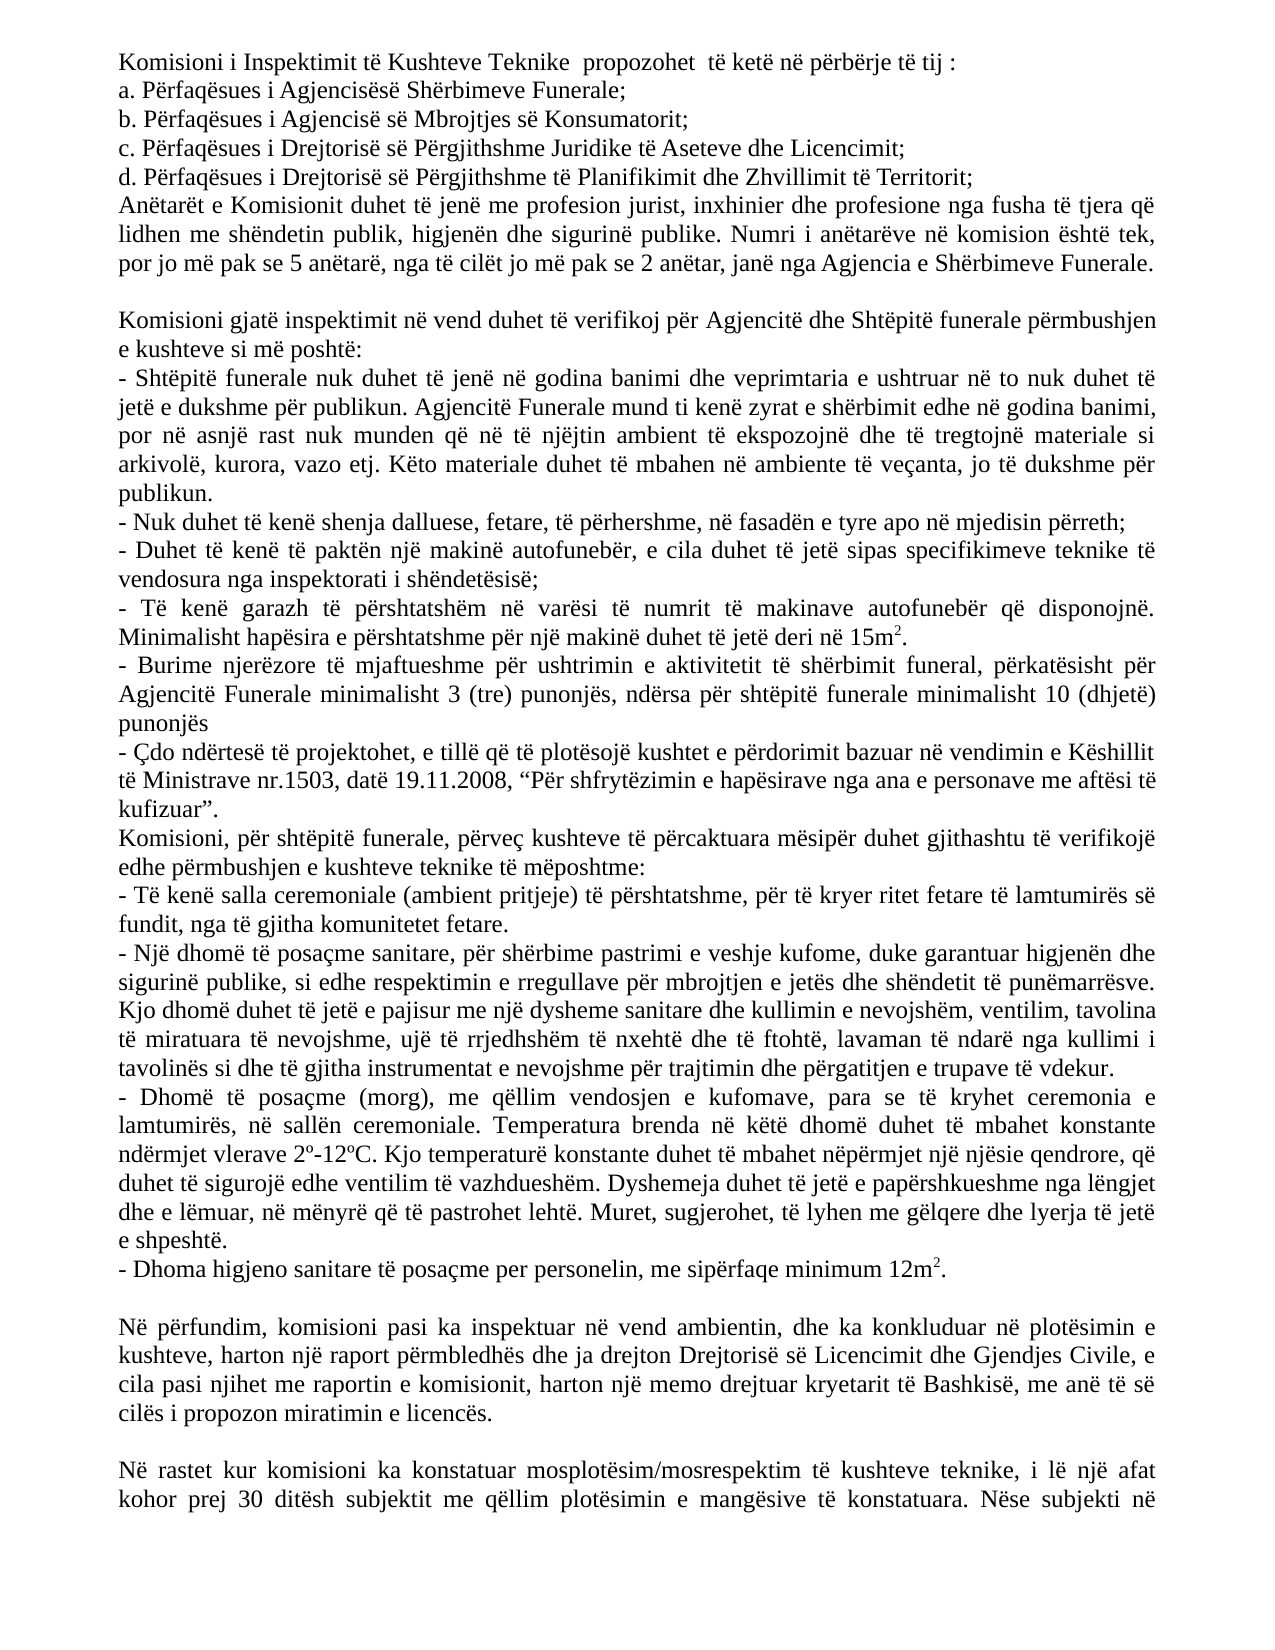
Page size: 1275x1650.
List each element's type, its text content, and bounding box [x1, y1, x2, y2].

text Komisioni gjatë inspektimit në vend duhet të verifikoj për Agjencitë dhe Shtëpitë funerale përmbushjen e kushteve si më poshtë: [118, 306, 1157, 363]
text - Dhoma higjeno sanitare të posaçme per personelin, me sipërfaqe minimum 12m2. [118, 1254, 1157, 1283]
text Anëtarët e Komisionit duhet të jenë me profesion jurist, inxhinier dhe profesione nga fusha të tjera që lidhen me shëndetin publik, higjenën dhe sigurinë publike. Numri i anëtarëve në komision është tek, por jo më pak se 5 anëtarë, nga të cilët jo më pak se 2 anëtar, janë nga Agjencia e Shërbimeve Funerale. [118, 191, 1157, 277]
text c. Përfaqësues i Drejtorisë së Përgjithshme Juridike të Aseteve dhe Licencimit; [118, 133, 1157, 162]
text Në përfundim, komisioni pasi ka inspektuar në vend ambientin, dhe ka konkluduar në plotësimin e kushteve, harton një raport përmbledhës dhe ja drejton Drejtorisë së Licencimit dhe Gjendjes Civile, e cila pasi njihet me raportin e komisionit, harton një memo drejtuar kryetarit të Bashkisë, me anë të së cilës i propozon miratimin e licencës. [118, 1312, 1157, 1427]
text a. Përfaqësues i Agjencisësë Shërbimeve Funerale; [118, 76, 1157, 104]
text - Të kenë garazh të përshtatshëm në varësi të numrit të makinave autofunebër që disponojnë. Minimalisht hapësira e përshtatshme për një makinë duhet të jetë deri në 15m2. [118, 593, 1157, 651]
text - Duhet të kenë të paktën një makinë autofunebër, e cila duhet të jetë sipas specifikimeve teknike të vendosura nga inspektorati i shëndetësisë; [118, 536, 1157, 593]
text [118, 1456, 1157, 1513]
text Komisioni i Inspektimit të Kushteve Teknike propozohet të ketë në përbërje të tij : [118, 47, 1157, 76]
text - Çdo ndërtesë të projektohet, e tillë që të plotësojë kushtet e përdorimit bazuar në vendimin e Këshillit të Ministrave nr.1503, datë 19.11.2008, “Për shfrytëzimin e hapësirave nga ana e personave me aftësi të kufizuar”. [118, 737, 1157, 823]
text - Shtëpitë funerale nuk duhet të jenë në godina banimi dhe veprimtaria e ushtruar në to nuk duhet të jetë e dukshme për publikun. Agjencitë Funerale mund ti kenë zyrat e shërbimit edhe në godina banimi, por në asnjë rast nuk munden që në të njëjtin ambient të ekspozojnë dhe të tregtojnë materiale si arkivolë, kurora, vazo etj. Këto materiale duhet të mbahen në ambiente të veçanta, jo të dukshme për publikun. [118, 363, 1157, 507]
text b. Përfaqësues i Agjencisë së Mbrojtjes së Konsumatorit; [118, 104, 1157, 133]
text - Një dhomë të posaçme sanitare, për shërbime pastrimi e veshje kufome, duke garantuar higjenën dhe sigurinë publike, si edhe respektimin e rregullave për mbrojtjen e jetës dhe shëndetit të punëmarrësve. Kjo dhomë duhet të jetë e pajisur me një dysheme sanitare dhe kullimin e nevojshëm, ventilim, tavolina të miratuara të nevojshme, ujë të rrjedhshëm të nxehtë dhe të ftohtë, lavaman të ndarë nga kullimi i tavolinës si dhe të gjitha instrumentat e nevojshme për trajtimin dhe përgatitjen e trupave të vdekur. [118, 938, 1157, 1082]
text - Të kenë salla ceremoniale (ambient pritjeje) të përshtatshme, për të kryer ritet fetare të lamtumirës së fundit, nga të gjitha komunitetet fetare. [118, 881, 1157, 938]
text Komisioni, për shtëpitë funerale, përveç kushteve të përcaktuara mësipër duhet gjithashtu të verifikojë edhe përmbushjen e kushteve teknike të mëposhtme: [118, 823, 1157, 881]
text d. Përfaqësues i Drejtorisë së Përgjithshme të Planifikimit dhe Zhvillimit të Territorit; [118, 162, 1157, 191]
text - Burime njerëzore të mjaftueshme për ushtrimin e aktivitetit të shërbimit funeral, përkatësisht për Agjencitë Funerale minimalisht 3 (tre) punonjës, ndërsa për shtëpitë funerale minimalisht 10 (dhjetë) punonjës [118, 651, 1157, 737]
text - Nuk duhet të kenë shenja dalluese, fetare, të përhershme, në fasadën e tyre apo në mjedisin përreth; [118, 507, 1157, 536]
text - Dhomë të posaçme (morg), me qëllim vendosjen e kufomave, para se të kryhet ceremonia e lamtumirës, në sallën ceremoniale. Temperatura brenda në këtë dhomë duhet të mbahet konstante ndërmjet vlerave 2º-12ºC. Kjo temperaturë konstante duhet të mbahet nëpërmjet një njësie qendrore, që duhet të sigurojë edhe ventilim të vazhdueshëm. Dyshemeja duhet të jetë e papërshkueshme nga lëngjet dhe e lëmuar, në mënyrë që të pastrohet lehtë. Muret, sugjerohet, të lyhen me gëlqere dhe lyerja të jetë e shpeshtë. [118, 1082, 1157, 1254]
